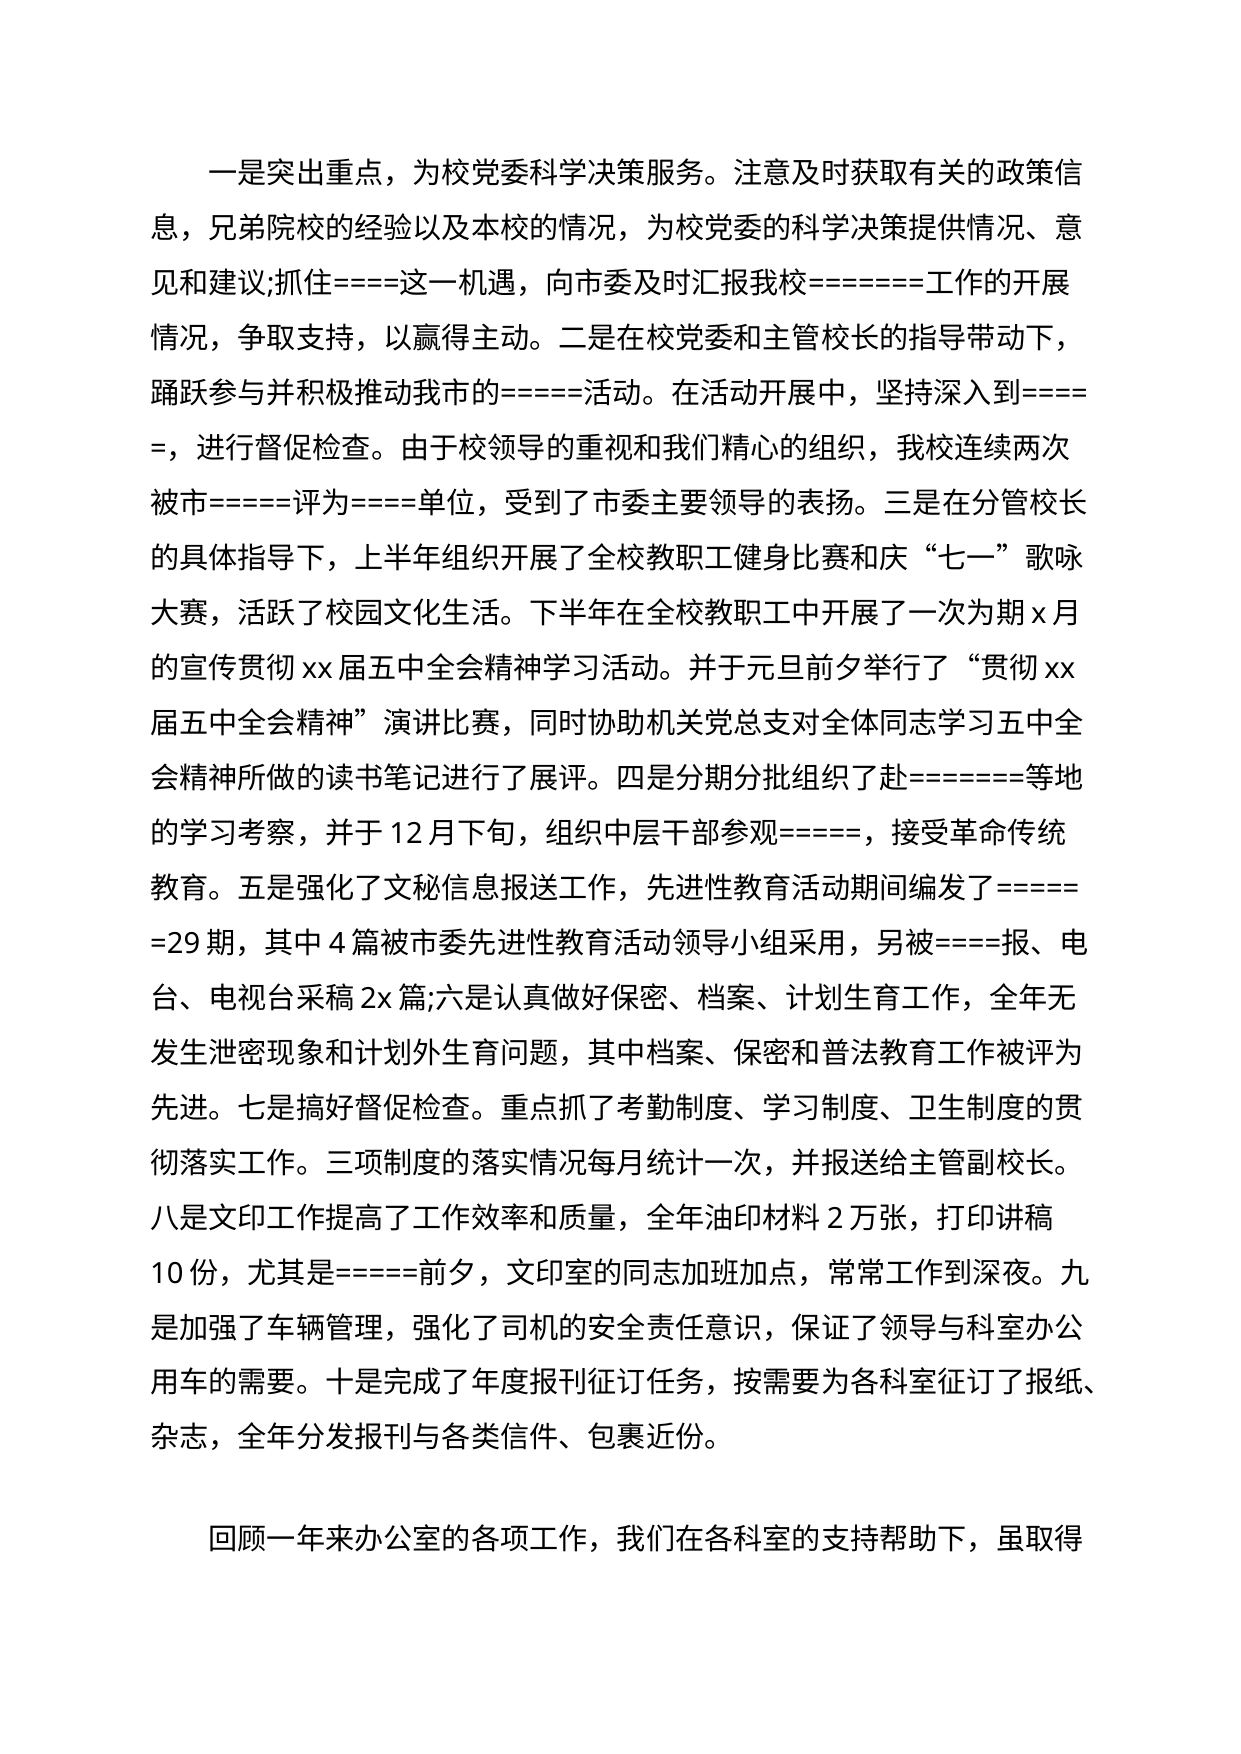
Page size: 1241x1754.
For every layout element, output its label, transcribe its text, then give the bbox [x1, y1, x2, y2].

text 一是突出重点，为校党委科学决策服务。注意及时获取有关的政策信息，兄弟院校的经验以及本校的情况，为校党委的科学决策提供情况、意见和建议;抓住====这一机遇，向市委及时汇报我校=======工作的开展情况，争取支持，以赢得主动。二是在校党委和主管校长的指导带动下，踊跃参与并积极推动我市的=====活动。在活动开展中，坚持深入到=====，进行督促检查。由于校领导的重视和我们精心的组织，我校连续两次被市=====评为====单位，受到了市委主要领导的表扬。三是在分管校长的具体指导下，上半年组织开展了全校教职工健身比赛和庆“七一”歌咏大赛，活跃了校园文化生活。下半年在全校教职工中开展了一次为期x月的宣传贯彻xx届五中全会精神学习活动。并于元旦前夕举行了“贯彻xx届五中全会精神”演讲比赛，同时协助机关党总支对全体同志学习五中全会精神所做的读书笔记进行了展评。四是分期分批组织了赴=======等地的学习考察，并于12月下旬，组织中层干部参观=====，接受革命传统教育。五是强化了文秘信息报送工作，先进性教育活动期间编发了======29期，其中4篇被市委先进性教育活动领导小组采用，另被====报、电台、电视台采稿2x篇;六是认真做好保密、档案、计划生育工作，全年无发生泄密现象和计划外生育问题，其中档案、保密和普法教育工作被评为先进。七是搞好督促检查。重点抓了考勤制度、学习制度、卫生制度的贯彻落实工作。三项制度的落实情况每月统计一次，并报送给主管副校长。八是文印工作提高了工作效率和质量，全年油印材料2万张，打印讲稿10份，尤其是=====前夕，文印室的同志加班加点，常常工作到深夜。九是加强了车辆管理，强化了司机的安全责任意识，保证了领导与科室办公用车的需要。十是完成了年度报刊征订任务，按需要为各科室征订了报纸、杂志，全年分发报刊与各类信件、包裹近份。 [150, 150, 1090, 1456]
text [150, 1516, 1090, 1558]
